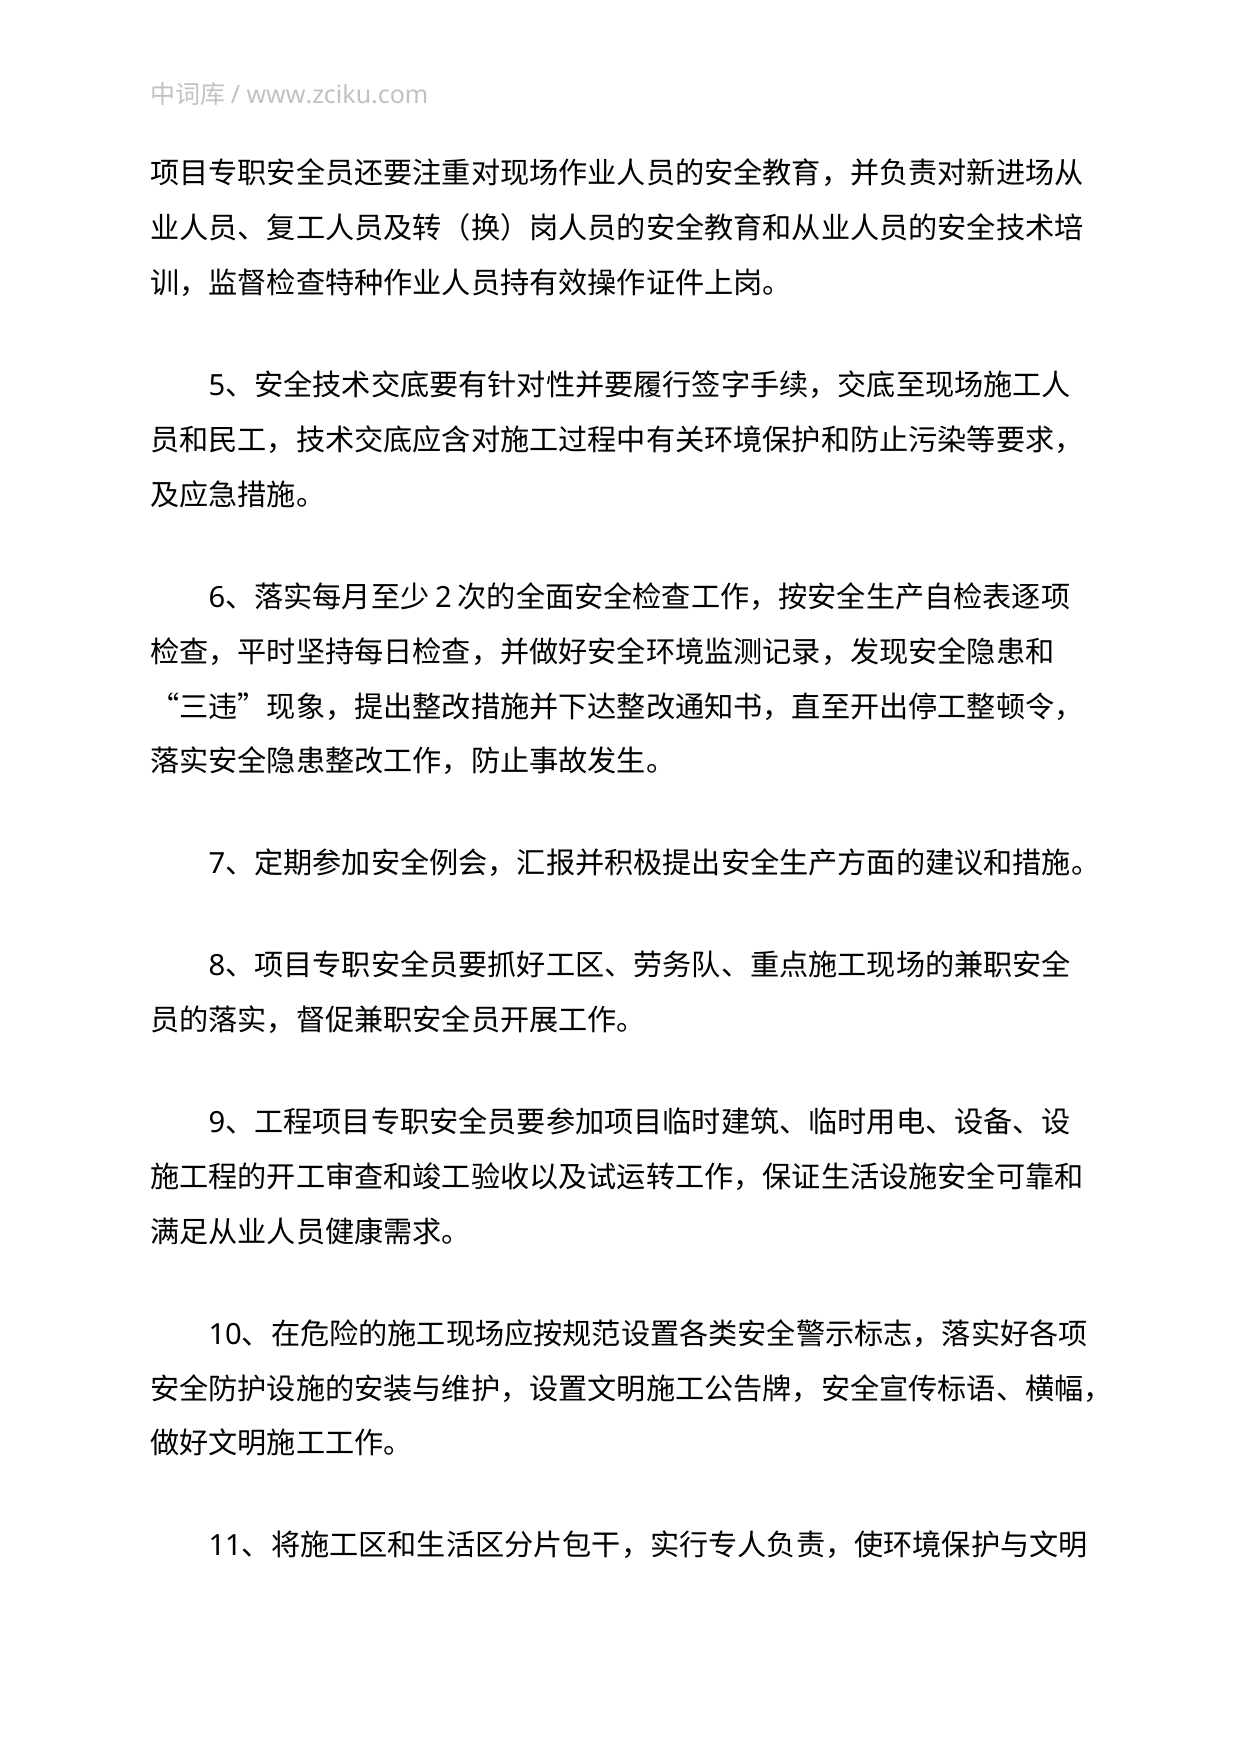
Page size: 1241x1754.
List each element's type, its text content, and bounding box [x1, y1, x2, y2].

text 5、安全技术交底要有针对性并要履行签字手续，交底至现场施工人员和民工，技术交底应含对施工过程中有关环境保护和防止污染等要求，及应急措施。 [150, 362, 1090, 514]
text 10、在危险的施工现场应按规范设置各类安全警示标志，落实好各项安全防护设施的安装与维护，设置文明施工公告牌，安全宣传标语、横幅，做好文明施工工作。 [150, 1310, 1090, 1462]
text 6、落实每月至少2次的全面安全检查工作，按安全生产自检表逐项检查，平时坚持每日检查，并做好安全环境监测记录，发现安全隐患和“三违”现象，提出整改措施并下达整改通知书，直至开出停工整顿令，落实安全隐患整改工作，防止事故发生。 [150, 573, 1090, 780]
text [150, 150, 1090, 302]
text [150, 1522, 1090, 1564]
text 9、工程项目专职安全员要参加项目临时建筑、临时用电、设备、设施工程的开工审查和竣工验收以及试运转工作，保证生活设施安全可靠和满足从业人员健康需求。 [150, 1098, 1090, 1251]
text 7、定期参加安全例会，汇报并积极提出安全生产方面的建议和措施。 [150, 840, 1090, 882]
text 8、项目专职安全员要抓好工区、劳务队、重点施工现场的兼职安全员的落实，督促兼职安全员开展工作。 [150, 942, 1090, 1039]
